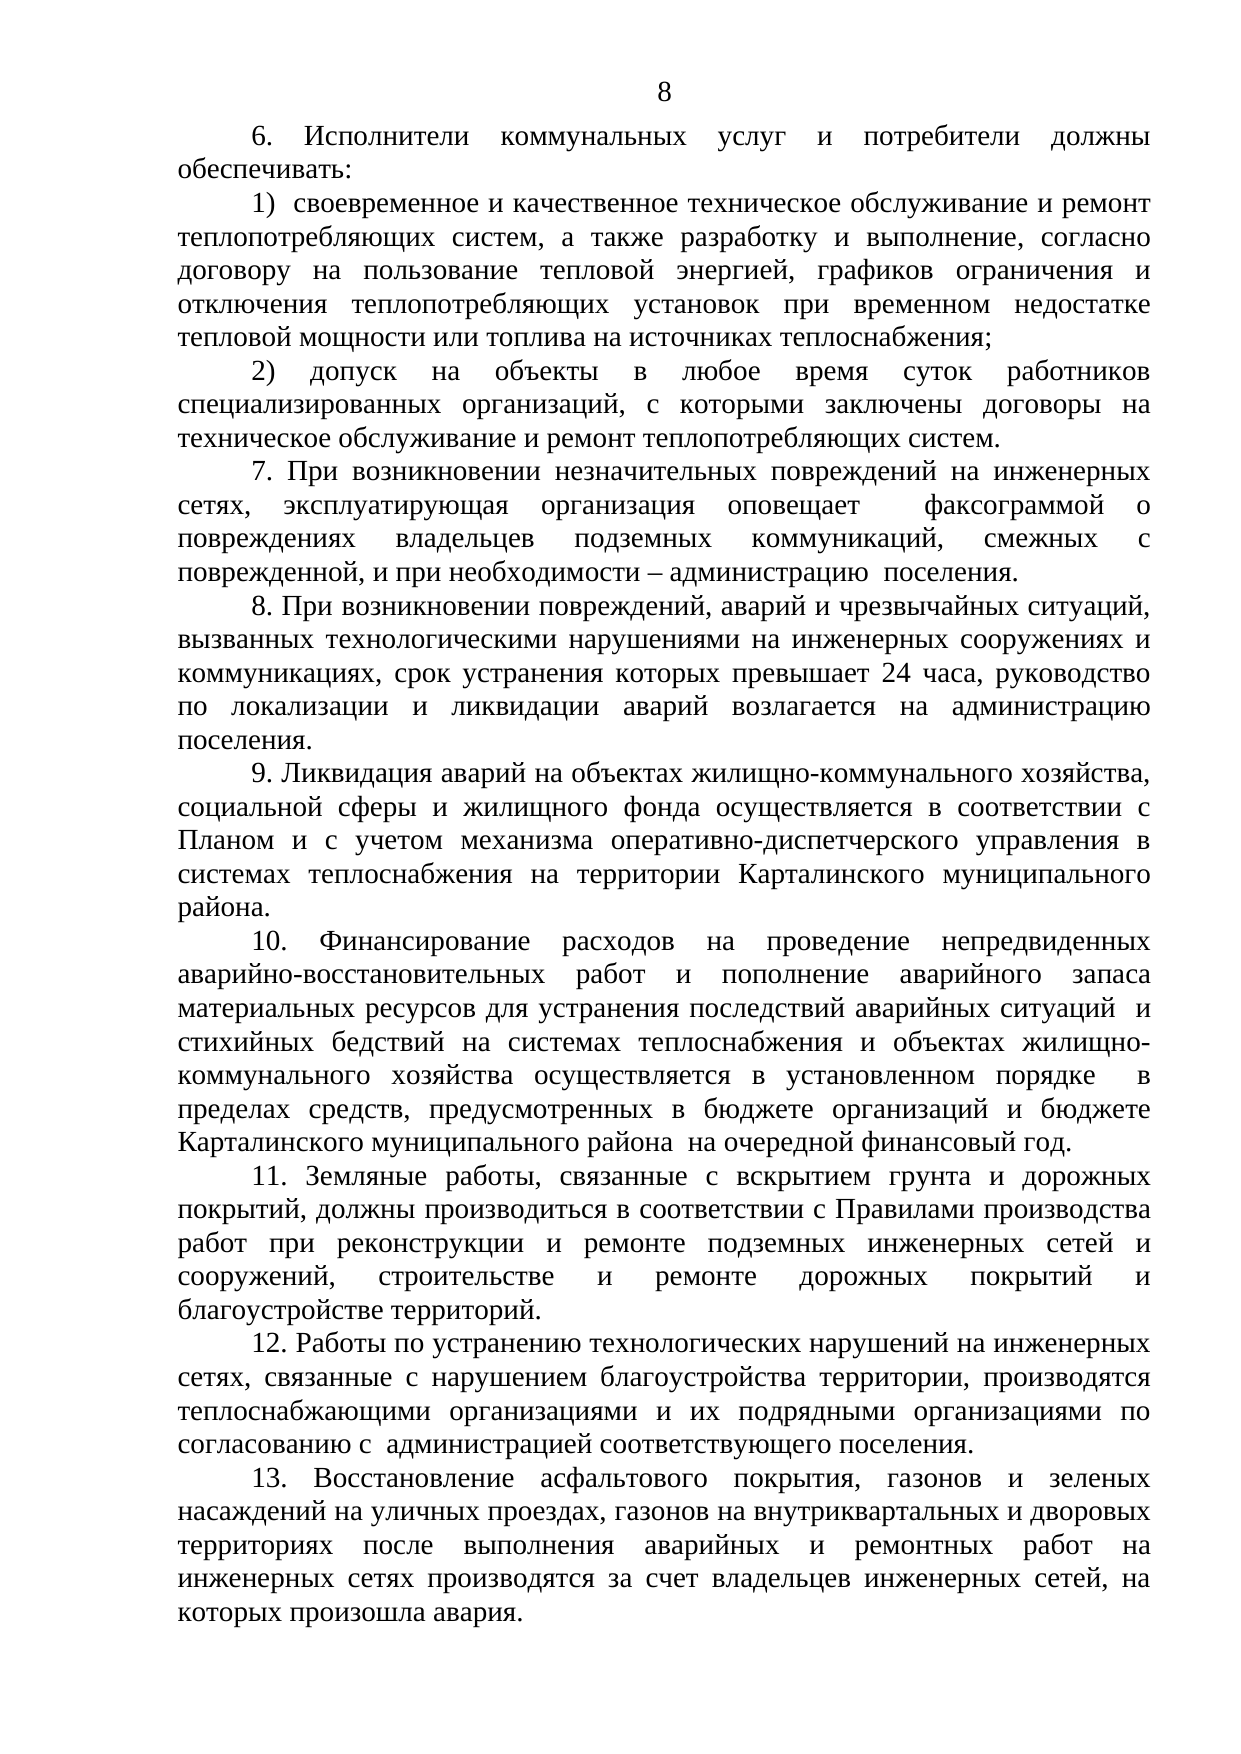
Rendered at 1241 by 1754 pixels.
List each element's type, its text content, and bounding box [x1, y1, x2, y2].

text 1) своевременное и качественное техническое обслуживание и ремонт теплопотребляющих систем, а также разработку и выполнение, согласно договору на пользование тепловой энергией, графиков ограничения и отключения теплопотребляющих установок при временном недостатке тепловой мощности или топлива на источниках теплоснабжения; [177, 185, 1152, 353]
text 6. Исполнители коммунальных услуг и потребители должны обеспечивать: [177, 118, 1152, 185]
text 10. Финансирование расходов на проведение непредвиденных аварийно-восстановительных работ и пополнение аварийного запаса материальных ресурсов для устранения последствий аварийных ситуаций и стихийных бедствий на системах теплоснабжения и объектах жилищно-коммунального хозяйства осуществляется в установленном порядке в пределах средств, предусмотренных в бюджете организаций и бюджете Карталинского муниципального района на очередной финансовый год. [177, 923, 1152, 1158]
text 8. При возникновении повреждений, аварий и чрезвычайных ситуаций, вызванных технологическими нарушениями на инженерных сооружениях и коммуникациях, срок устранения которых превышает 24 часа, руководство по локализации и ликвидации аварий возлагается на администрацию поселения. [177, 588, 1152, 755]
text 2) допуск на объекты в любое время суток работников специализированных организаций, с которыми заключены договоры на техническое обслуживание и ремонт теплопотребляющих систем. [177, 353, 1152, 453]
text 12. Работы по устранению технологических нарушений на инженерных сетях, связанные с нарушением благоустройства территории, производятся теплоснабжающими организациями и их подрядными организациями по согласованию с администрацией соответствующего поселения. [177, 1326, 1152, 1460]
text 13. Восстановление асфальтового покрытия, газонов и зеленых насаждений на уличных проездах, газонов на внутриквартальных и дворовых территориях после выполнения аварийных и ремонтных работ на инженерных сетях производятся за счет владельцев инженерных сетей, на которых произошла авария. [177, 1460, 1152, 1627]
text 9. Ликвидация аварий на объектах жилищно-коммунального хозяйства, социальной сферы и жилищного фонда осуществляется в соответствии с Планом и с учетом механизма оперативно-диспетчерского управления в системах теплоснабжения на территории Карталинского муниципального района. [177, 755, 1152, 923]
text 7. При возникновении незначительных повреждений на инженерных сетях, эксплуатирующая организация оповещает факсограммой о повреждениях владельцев подземных коммуникаций, смежных с поврежденной, и при необходимости – администрацию поселения. [177, 453, 1152, 588]
text 11. Земляные работы, связанные с вскрытием грунта и дорожных покрытий, должны производиться в соответствии с Правилами производства работ при реконструкции и ремонте подземных инженерных сетей и сооружений, строительстве и ремонте дорожных покрытий и благоустройстве территорий. [177, 1158, 1152, 1326]
